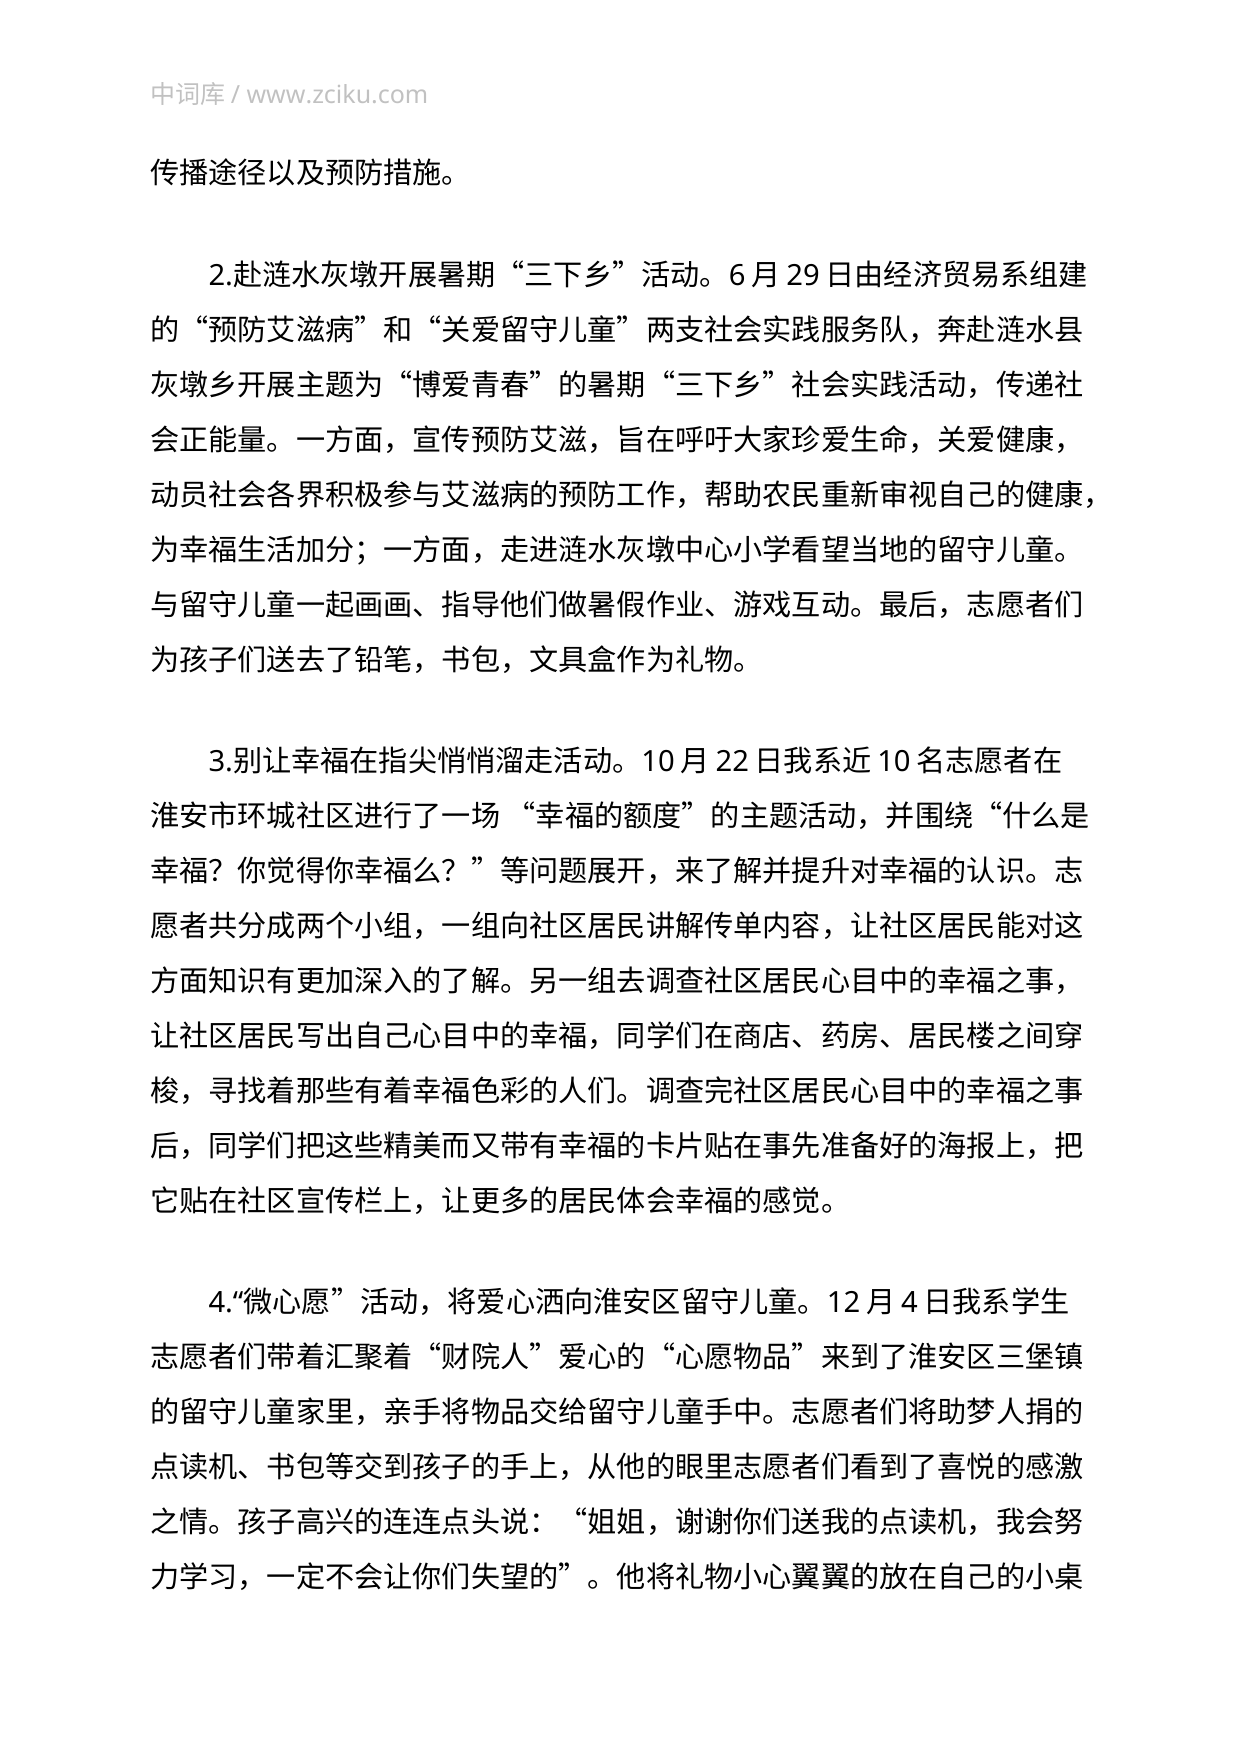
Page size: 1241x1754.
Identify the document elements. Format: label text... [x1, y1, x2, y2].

text 2.赴涟水灰墩开展暑期“三下乡”活动。6月29日由经济贸易系组建的“预防艾滋病”和“关爱留守儿童”两支社会实践服务队，奔赴涟水县灰墩乡开展主题为“博爱青春”的暑期“三下乡”社会实践活动，传递社会正能量。一方面，宣传预防艾滋，旨在呼吁大家珍爱生命，关爱健康，动员社会各界积极参与艾滋病的预防工作，帮助农民重新审视自己的健康，为幸福生活加分；一方面，走进涟水灰墩中心小学看望当地的留守儿童。与留守儿童一起画画、指导他们做暑假作业、游戏互动。最后，志愿者们为孩子们送去了铅笔，书包，文具盒作为礼物。 [150, 252, 1090, 678]
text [150, 150, 1090, 192]
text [150, 1279, 1090, 1596]
text 3.别让幸福在指尖悄悄溜走活动。10月22日我系近10名志愿者在淮安市环城社区进行了一场 “幸福的额度”的主题活动，并围绕“什么是幸福？你觉得你幸福么？”等问题展开，来了解并提升对幸福的认识。志愿者共分成两个小组，一组向社区居民讲解传单内容，让社区居民能对这方面知识有更加深入的了解。另一组去调查社区居民心目中的幸福之事，让社区居民写出自己心目中的幸福，同学们在商店、药房、居民楼之间穿梭，寻找着那些有着幸福色彩的人们。调查完社区居民心目中的幸福之事后，同学们把这些精美而又带有幸福的卡片贴在事先准备好的海报上，把它贴在社区宣传栏上，让更多的居民体会幸福的感觉。 [150, 738, 1090, 1219]
